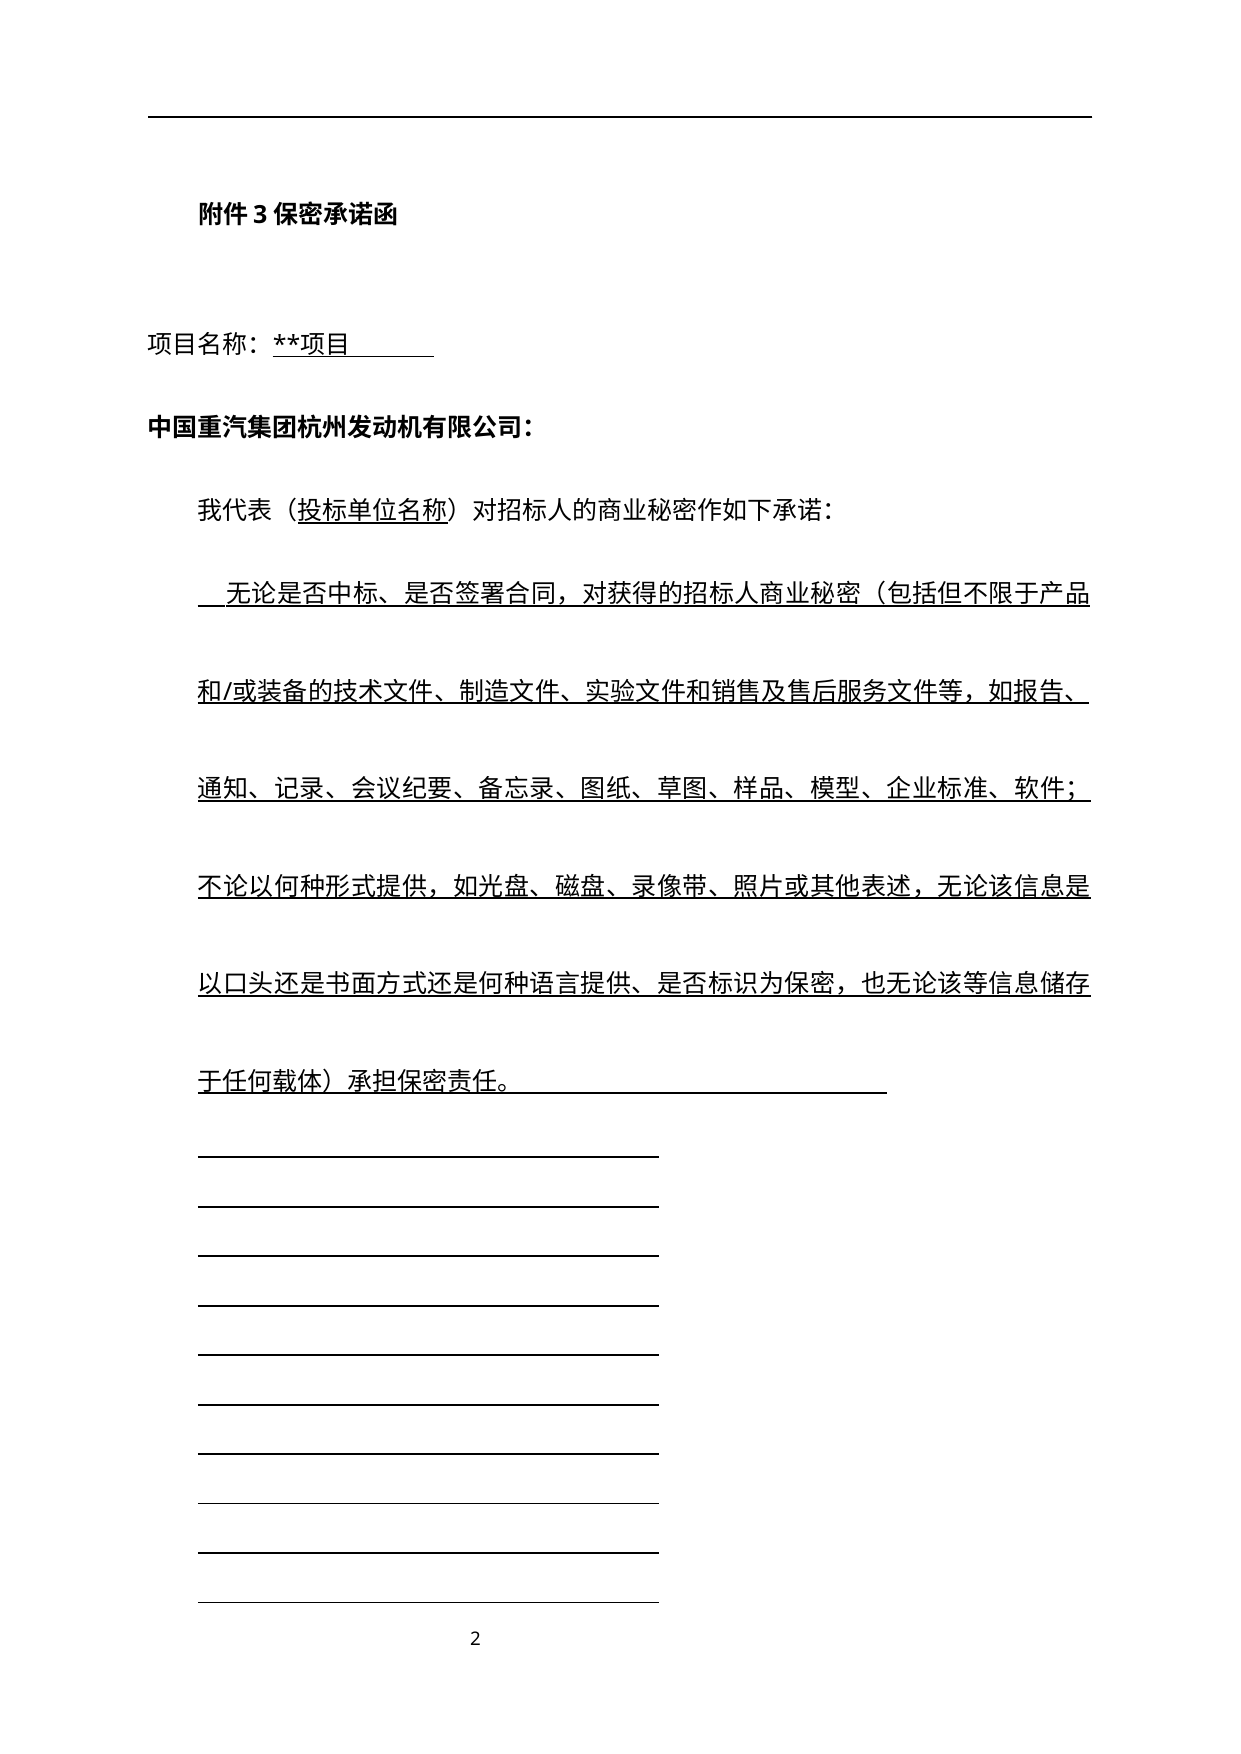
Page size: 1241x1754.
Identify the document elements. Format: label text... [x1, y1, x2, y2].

text 项目名称：**项目 [148, 310, 1092, 375]
text 无论是否中标、是否签署合同，对获得的招标人商业秘密（包括但不限于产品和/或装备的技术文件、制造文件、实验文件和销售及售后服务文件等，如报告、通知、记录、会议纪要、备忘录、图纸、草图、样品、模型、企业标准、软件；不论以何种形式提供，如光盘、磁盘、录像带、照片或其他表述，无论该信息是以口头还是书面方式还是何种语言提供、是否标识为保密，也无论该等信息储存于任何载体）承担保密责任。 [198, 559, 1092, 1112]
text 我代表（投标单位名称）对招标人的商业秘密作如下承诺： [148, 476, 1092, 541]
text 中国重汽集团杭州发动机有限公司： [148, 393, 1092, 458]
text 附件3 保密承诺函 [148, 180, 1092, 245]
